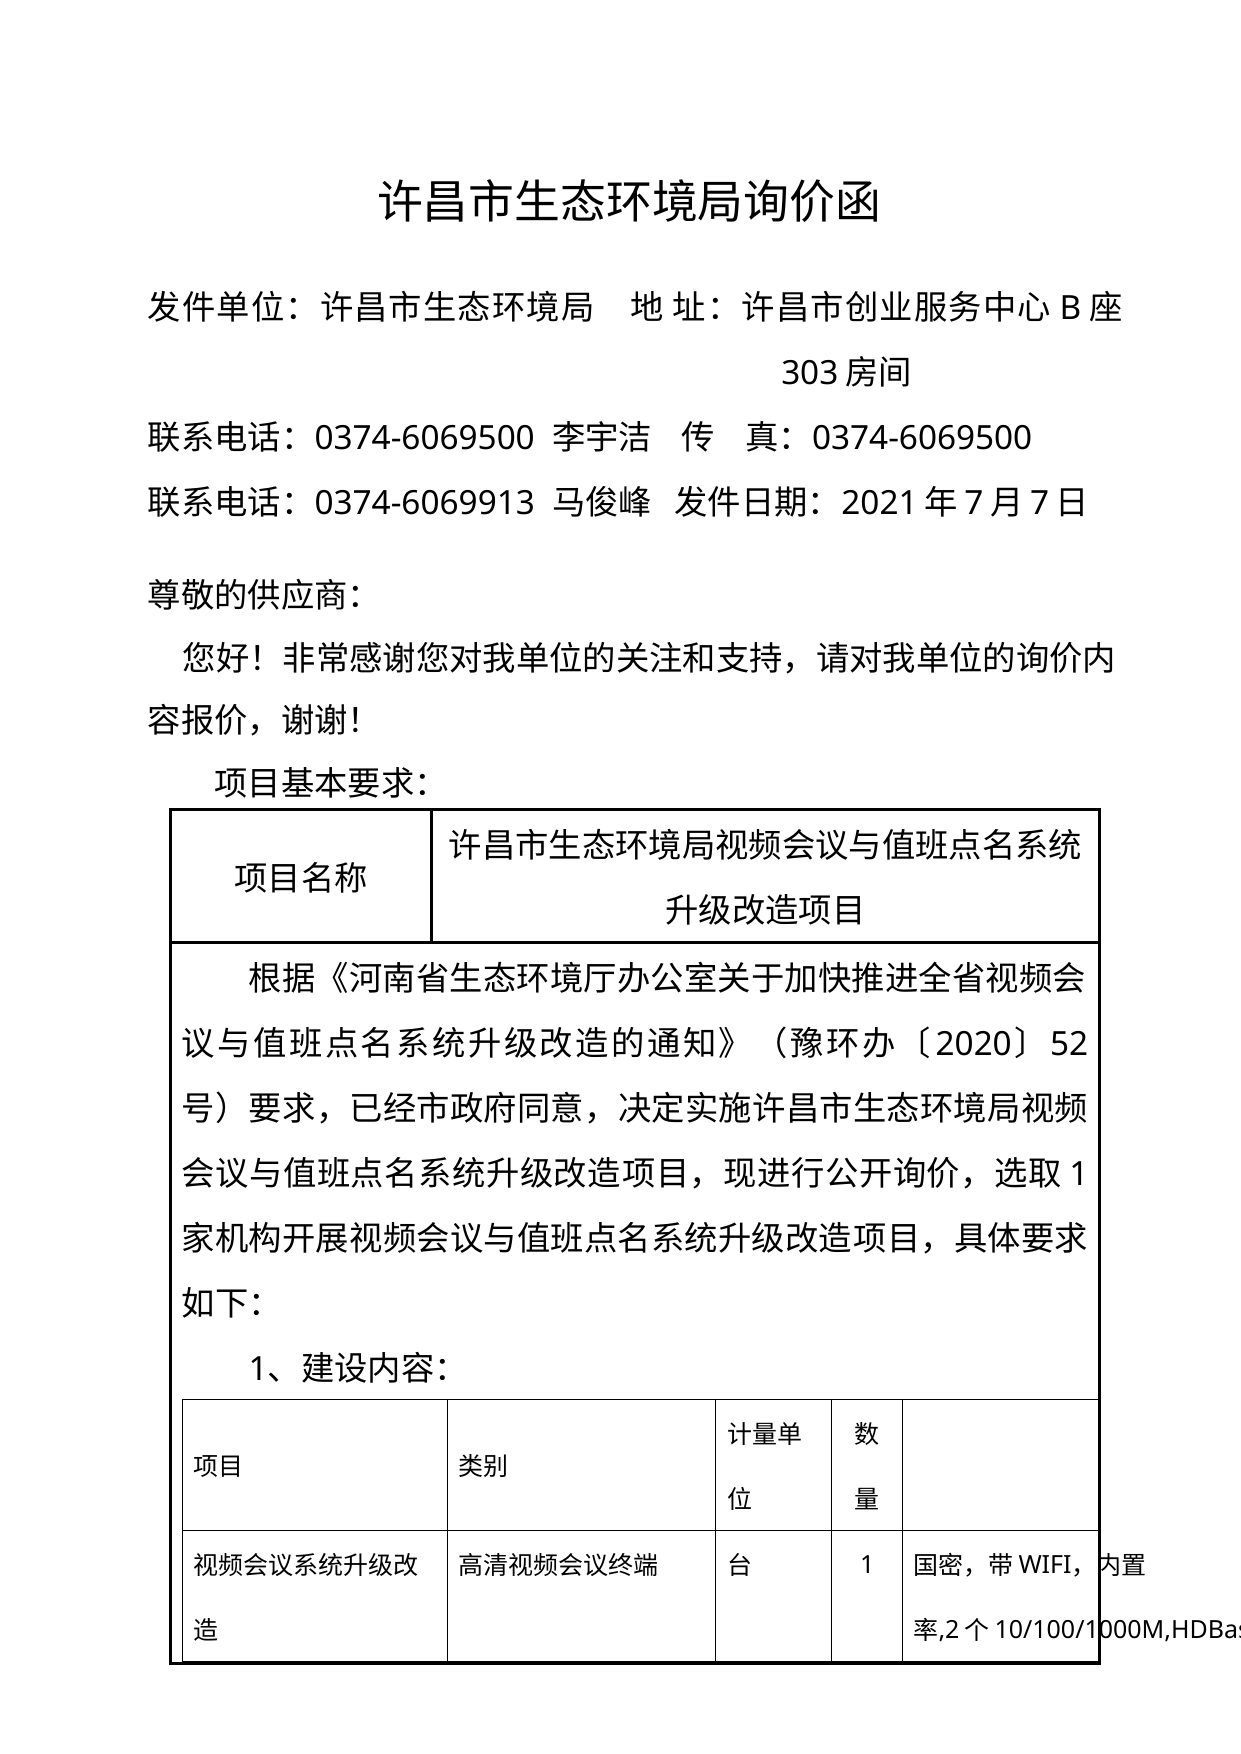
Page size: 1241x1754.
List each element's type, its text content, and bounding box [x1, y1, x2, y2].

text 联系电话：0374-6069500 李宇洁 传 真：0374-6069500 [148, 403, 1122, 468]
text 项目基本要求： [148, 745, 1122, 808]
text 您好！非常感谢您对我单位的关注和支持，请对我单位的询价内容报价，谢谢！ [148, 620, 1122, 745]
table_header 许昌市生态环境局视频会议与值班点名系统升级改造项目 [433, 811, 1098, 941]
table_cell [172, 944, 1098, 1662]
text 联系电话：0374-6069913 马俊峰 发件日期：2021年7月7日 [148, 468, 1122, 533]
table_header 项目名称 [172, 811, 430, 941]
text 许昌市生态环境局询价函 [148, 150, 1122, 248]
text 发件单位：许昌市生态环境局 地 址：许昌市创业服务中心B座303房间 [148, 273, 1122, 403]
text 尊敬的供应商： [148, 558, 1122, 620]
